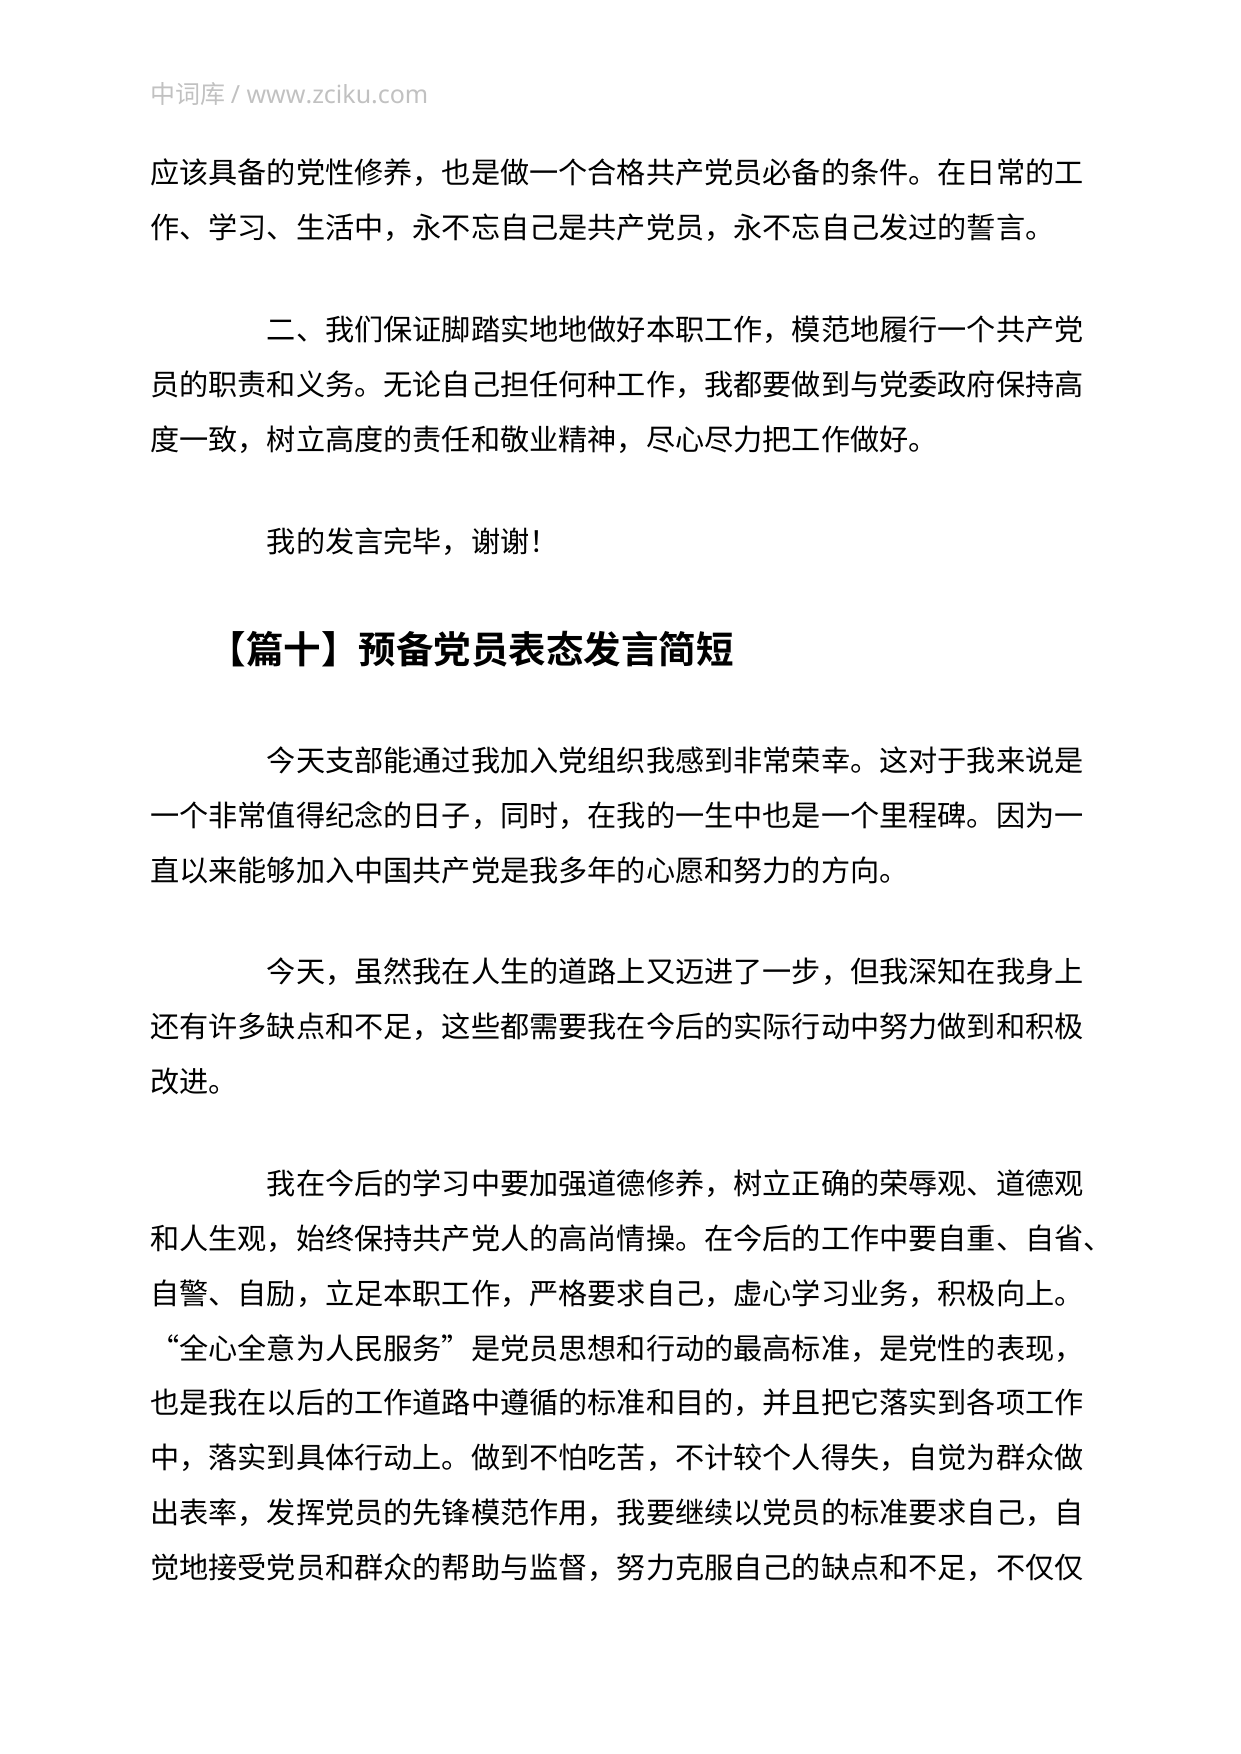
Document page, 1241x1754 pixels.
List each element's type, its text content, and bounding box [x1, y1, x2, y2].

text 【篇十】预备党员表态发言简短 [150, 620, 1090, 674]
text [150, 150, 1090, 247]
text 二、我们保证脚踏实地地做好本职工作，模范地履行一个共产党员的职责和义务。无论自己担任何种工作，我都要做到与党委政府保持高度一致，树立高度的责任和敬业精神，尽心尽力把工作做好。 [150, 307, 1090, 459]
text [150, 1161, 1090, 1587]
text 今天，虽然我在人生的道路上又迈进了一步，但我深知在我身上还有许多缺点和不足，这些都需要我在今后的实际行动中努力做到和积极改进。 [150, 949, 1090, 1101]
text 今天支部能通过我加入党组织我感到非常荣幸。这对于我来说是一个非常值得纪念的日子，同时，在我的一生中也是一个里程碑。因为一直以来能够加入中国共产党是我多年的心愿和努力的方向。 [150, 737, 1090, 889]
text 我的发言完毕，谢谢！ [150, 518, 1090, 561]
